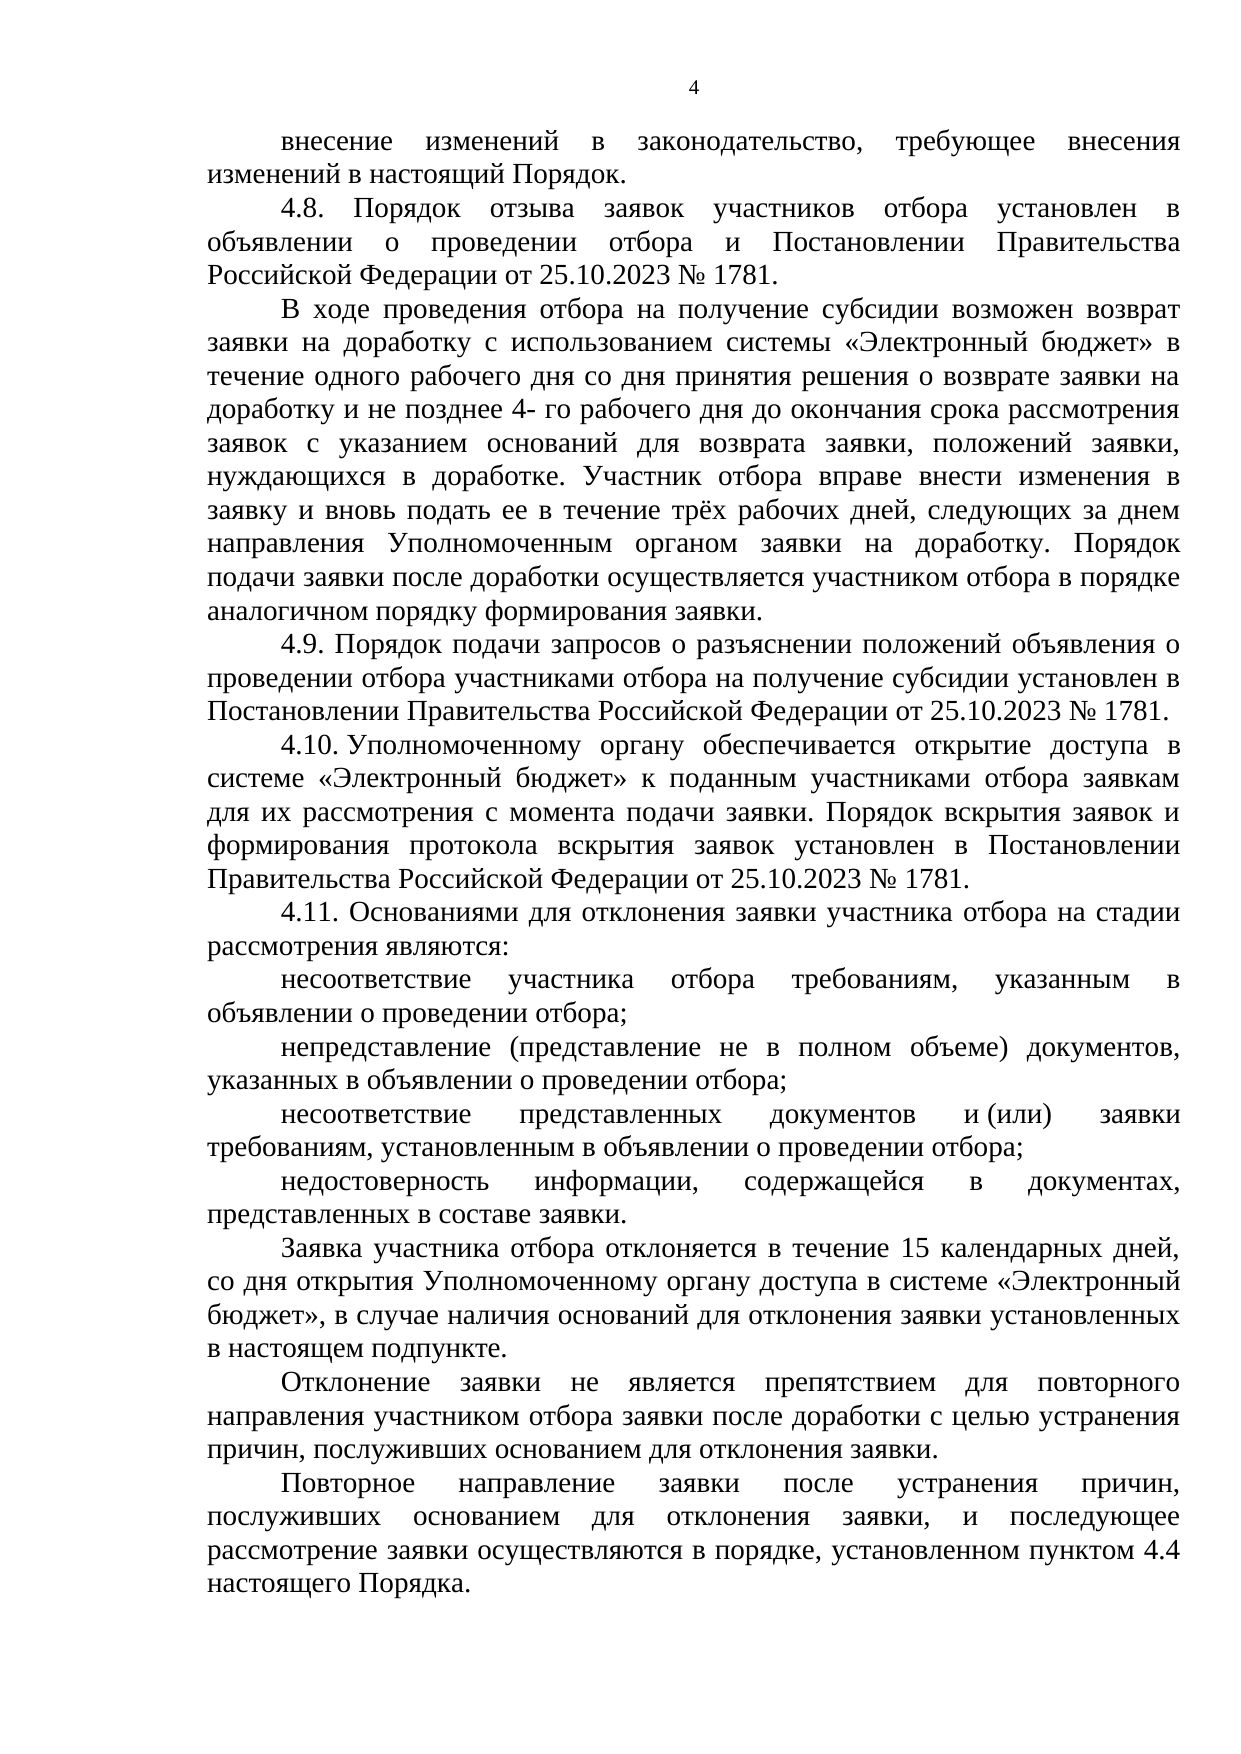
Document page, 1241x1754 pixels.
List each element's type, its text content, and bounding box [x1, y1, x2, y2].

text 4.10. Уполномоченному органу обеспечивается открытие доступа в системе «Электронный бюджет» к поданным участниками отбора заявкам для их рассмотрения с момента подачи заявки. Порядок вскрытия заявок и формирования протокола вскрытия заявок установлен в Постановлении Правительства Российской Федерации от 25.10.2023 № 1781. [207, 727, 1181, 894]
text Отклонение заявки не является препятствием для повторного направления участником отбора заявки после доработки с целью устранения причин, послуживших основанием для отклонения заявки. [207, 1364, 1181, 1465]
text несоответствие участника отбора требованиям, указанным в объявлении о проведении отбора; [207, 962, 1181, 1029]
text несоответствие представленных документов и (или) заявки требованиям, установленным в объявлении о проведении отбора; [207, 1096, 1181, 1163]
text непредставление (представление не в полном объеме) документов, указанных в объявлении о проведении отбора; [207, 1029, 1181, 1096]
text 4.8. Порядок отзыва заявок участников отбора установлен в объявлении о проведении отбора и Постановлении Правительства Российской Федерации от 25.10.2023 № 1781. [207, 190, 1181, 291]
text В ходе проведения отбора на получение субсидии возможен возврат заявки на доработку с использованием системы «Электронный бюджет» в течение одного рабочего дня со дня принятия решения о возврате заявки на доработку и не позднее 4- го рабочего дня до окончания срока рассмотрения заявок с указанием оснований для возврата заявки, положений заявки, нуждающихся в доработке. Участник отбора вправе внести изменения в заявку и вновь подать ее в течение трёх рабочих дней, следующих за днем направления Уполномоченным органом заявки на доработку. Порядок подачи заявки после доработки осуществляется участником отбора в порядке аналогичном порядку формирования заявки. [207, 291, 1181, 626]
list внесение изменений в законодательство, требующее внесения изменений в настоящий Порядок. [207, 123, 1181, 190]
text Заявка участника отбора отклоняется в течение 15 календарных дней, со дня открытия Уполномоченному органу доступа в системе «Электронный бюджет», в случае наличия оснований для отклонения заявки установленных в настоящем подпункте. [207, 1230, 1181, 1364]
text недостоверность информации, содержащейся в документах, представленных в составе заявки. [207, 1163, 1181, 1230]
text 4.9. Порядок подачи запросов о разъяснении положений объявления о проведении отбора участниками отбора на получение субсидии установлен в Постановлении Правительства Российской Федерации от 25.10.2023 № 1781. [207, 626, 1181, 727]
text Повторное направление заявки после устранения причин, послуживших основанием для отклонения заявки, и последующее рассмотрение заявки осуществляются в порядке, установленном пунктом 4.4 настоящего Порядка. [207, 1465, 1181, 1599]
text 4.11. Основаниями для отклонения заявки участника отбора на стадии рассмотрения являются: [207, 894, 1181, 962]
